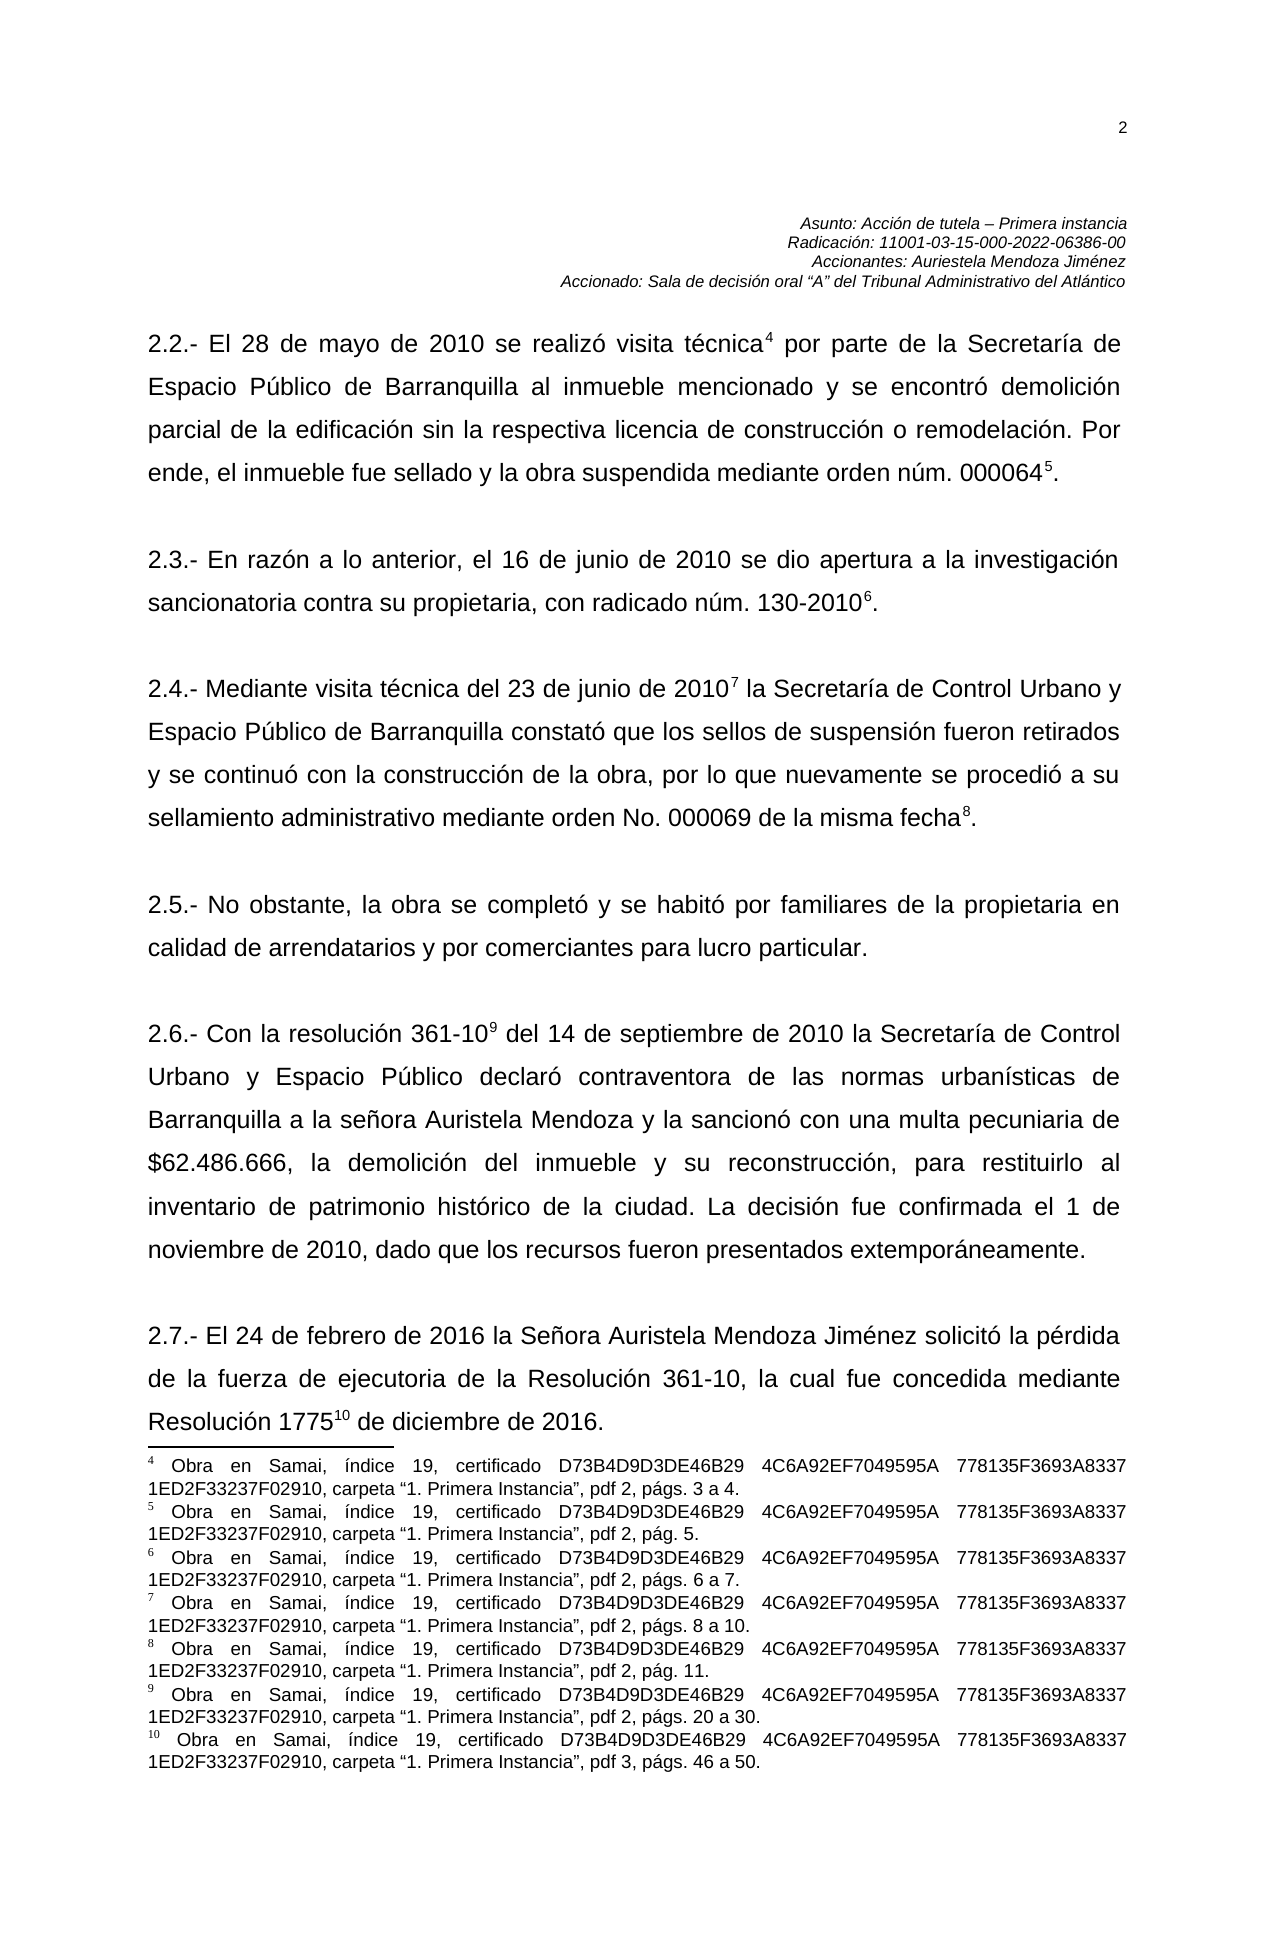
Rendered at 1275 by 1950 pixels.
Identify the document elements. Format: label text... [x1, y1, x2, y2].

text 2.6.- Con la resolución 361-10 del 14 de septiembre de 2010 la Secretaría de Control Urbano y Espacio Público declaró contraventora de las normas urbanísticas de Barranquilla a la señora Auristela Mendoza y la sancionó con una multa pecuniaria de $62.486.666, la demolición del inmueble y su reconstrucción, para restituirlo al inventario de patrimonio histórico de la ciudad. La decisión fue confirmada el 1 de noviembre de 2010, dado que los recursos fueron presentados extemporáneamente. [148, 1019, 1122, 1263]
text 2.5.- No obstante, la obra se completó y se habitó por familiares de la propietaria en calidad de arrendatarios y por comerciantes para lucro particular. [148, 889, 1122, 961]
text 2.3.- En razón a lo anterior, el 16 de junio de 2010 se dio apertura a la investigación sancionatoria contra su propietaria, con radicado núm. 130-2010. [148, 544, 1122, 616]
text 2.7.- El 24 de febrero de 2016 la Señora Auristela Mendoza Jiménez solicitó la pérdida de la fuerza de ejecutoria de la Resolución 361-10, la cual fue concedida mediante Resolución 1775 de diciembre de 2016. [148, 1321, 1122, 1436]
text 2.2.- El 28 de mayo de 2010 se realizó visita técnica por parte de la Secretaría de Espacio Público de Barranquilla al inmueble mencionado y se encontró demolición parcial de la edificación sin la respectiva licencia de construcción o remodelación. Por ende, el inmueble fue sellado y la obra suspendida mediante orden núm. 000064. [148, 329, 1122, 487]
text 2.4.- Mediante visita técnica del 23 de junio de 2010 la Secretaría de Control Urbano y Espacio Público de Barranquilla constató que los sellos de suspensión fueron retirados y se continuó con la construcción de la obra, por lo que nuevamente se procedió a su sellamiento administrativo mediante orden No. 000069 de la misma fecha. [148, 674, 1122, 832]
